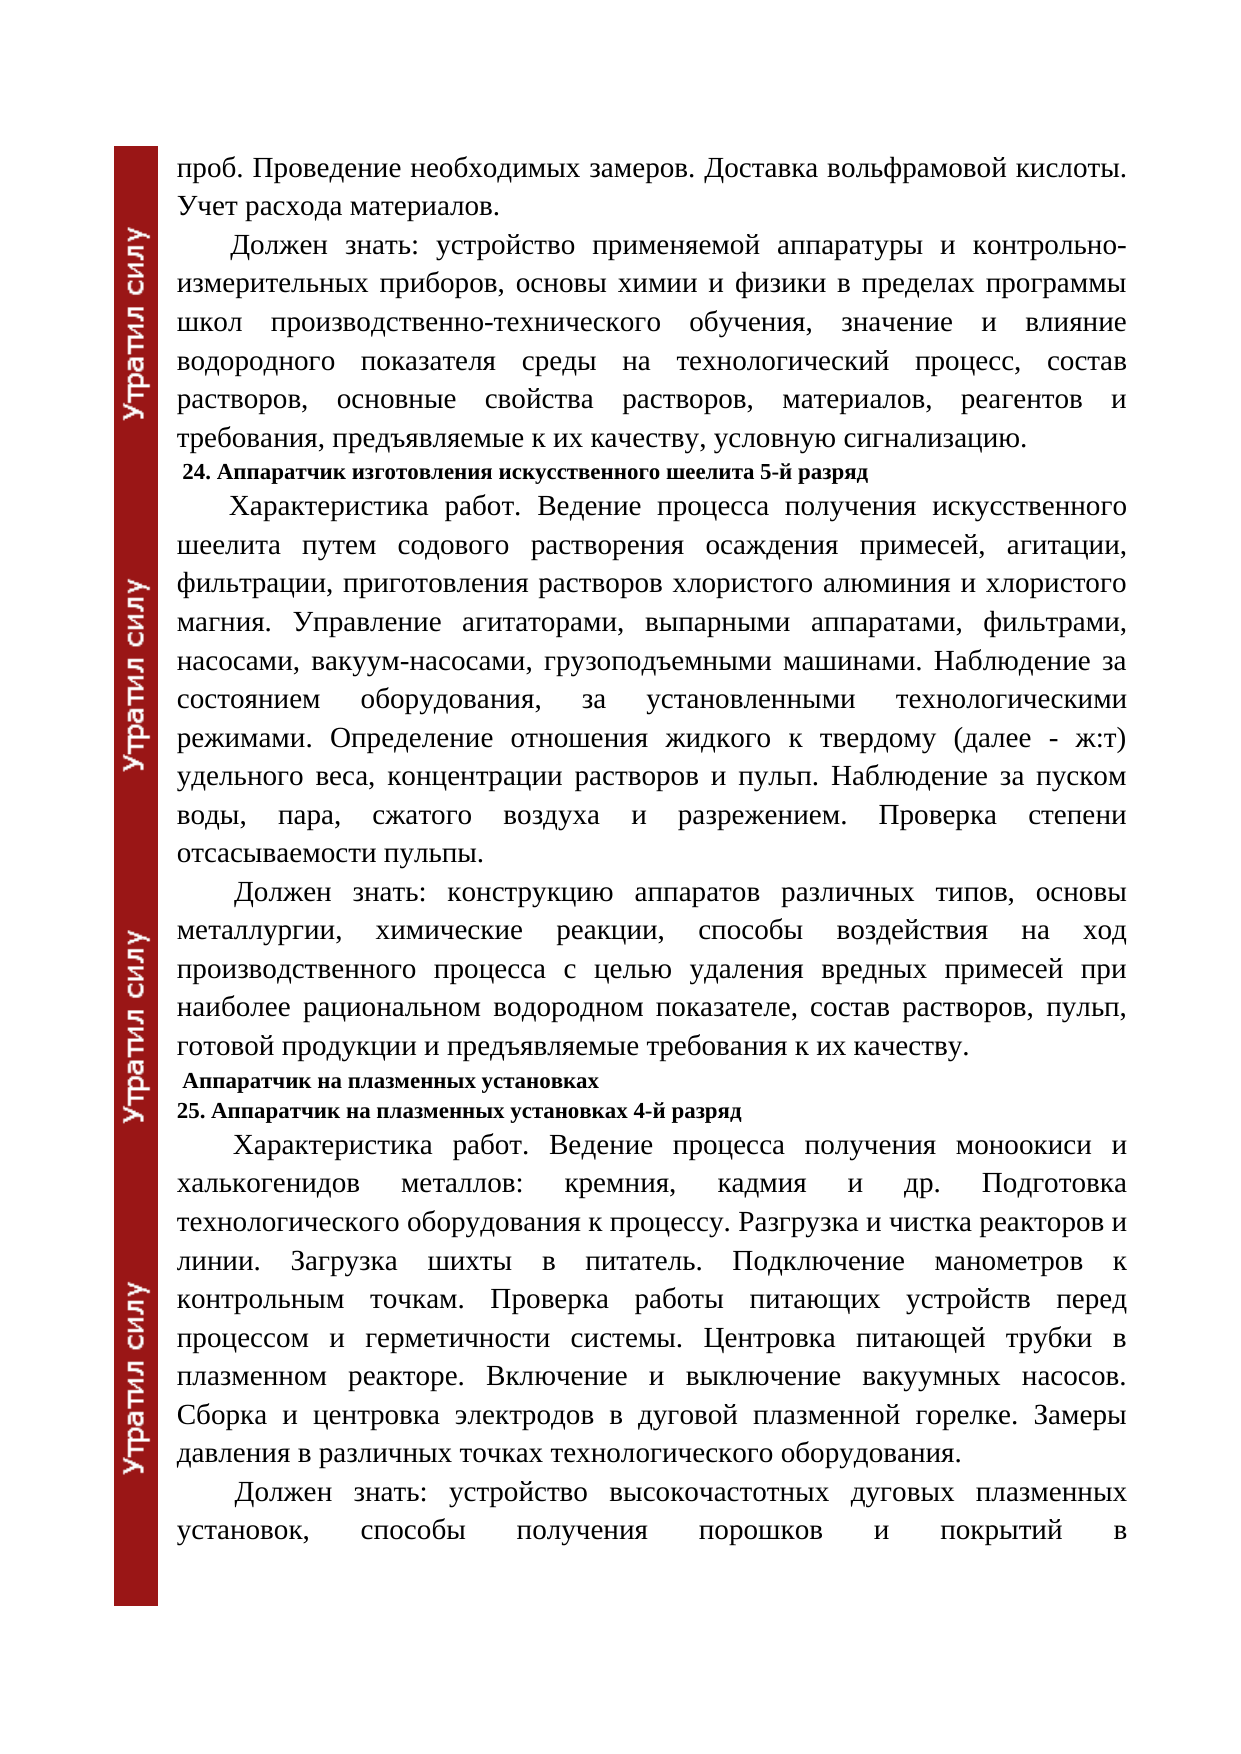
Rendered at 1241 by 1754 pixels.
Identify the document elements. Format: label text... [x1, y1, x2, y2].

text Должен знать: устройство применяемой аппаратуры и контрольно-измерительных приборов, основы химии и физики в пределах программы школ производственно-технического обучения, значение и влияние водородного показателя среды на технологический процесс, состав растворов, основные свойства растворов, материалов, реагентов и требования, предъявляемые к их качеству, условную сигнализацию. [112, 227, 1128, 453]
picture [114, 869, 158, 874]
text Должен знать: конструкцию аппаратов различных типов, основы металлургии, химические реакции, способы воздействия на ход производственного процесса с целью удаления вредных примесей при наиболее рациональном водородном показателе, состав растворов, пульп, готовой продукции и предъявляемые требования к их качеству. [112, 874, 1128, 1062]
picture [114, 453, 158, 458]
text Характеристика работ. Ведение процесса получения искусственного шеелита путем содового растворения осаждения примесей, агитации, фильтрации, приготовления растворов хлористого алюминия и хлористого магния. Управление агитаторами, выпарными аппаратами, фильтрами, насосами, вакуум-насосами, грузоподъемными машинами. Наблюдение за состоянием оборудования, за установленными технологическими режимами. Определение отношения жидкого к твердому (далее - ж:т) удельного веса, концентрации растворов и пульп. Наблюдение за пуском воды, пара, сжатого воздуха и разрежением. Проверка степени отсасываемости пульпы. [112, 488, 1128, 869]
text Характеристика работ. Ведение процесса получения моноокиси и халькогенидов металлов: кремния, кадмия и др. Подготовка технологического оборудования к процессу. Разгрузка и чистка реакторов и линии. Загрузка шихты в питатель. Подключение манометров к контрольным точкам. Проверка работы питающих устройств перед процессом и герметичности системы. Центровка питающей трубки в плазменном реакторе. Включение и выключение вакуумных насосов. Сборка и центровка электродов в дуговой плазменной горелке. Замеры давления в различных точках технологического оборудования. [112, 1127, 1128, 1469]
picture [114, 1123, 158, 1127]
picture [114, 1469, 158, 1474]
text Аппаратчик на плазменных установках 25. Аппаратчик на плазменных установках 4-й разряд [112, 1067, 1128, 1123]
picture [114, 222, 158, 227]
text 24. Аппаратчик изготовления искусственного шеелита 5-й разряд [112, 458, 1128, 485]
picture [114, 146, 158, 150]
picture [114, 1062, 158, 1067]
picture [114, 1546, 158, 1606]
